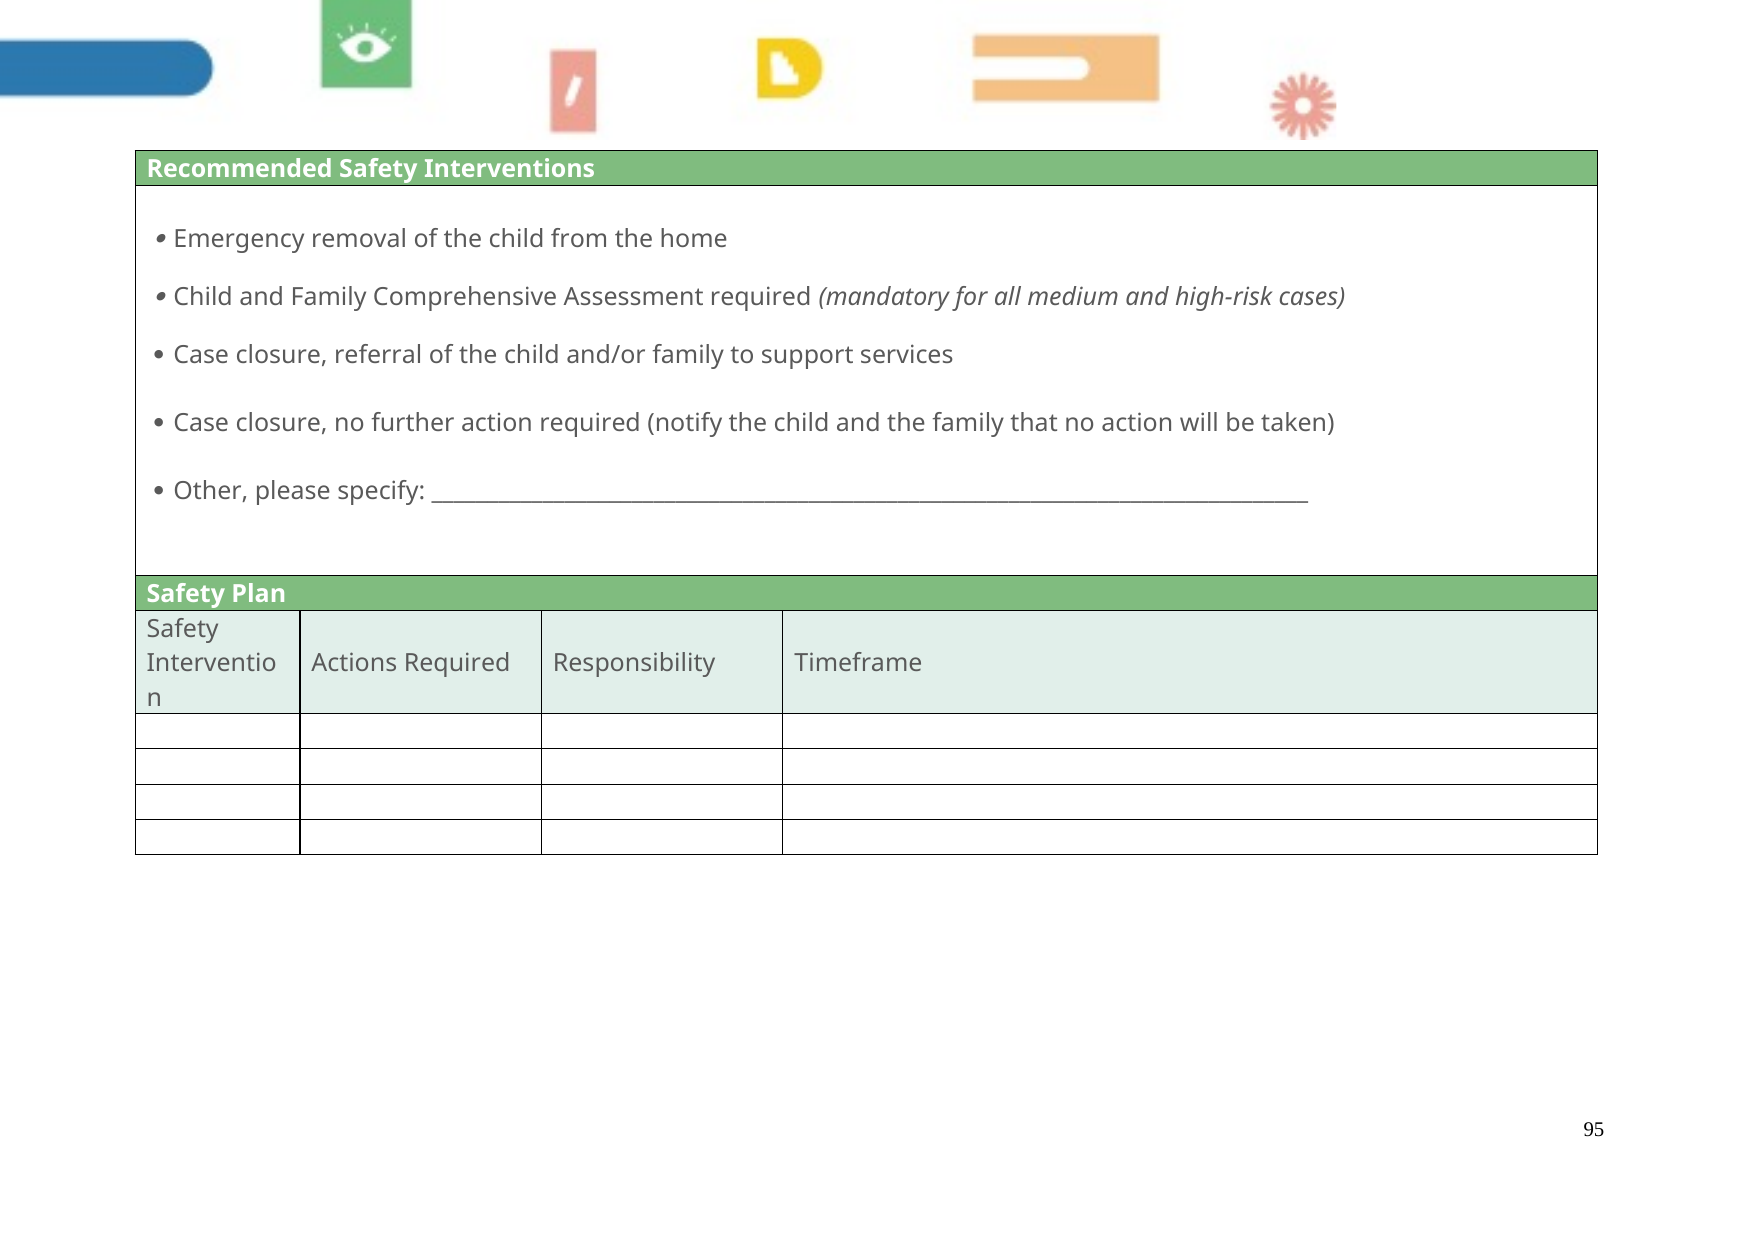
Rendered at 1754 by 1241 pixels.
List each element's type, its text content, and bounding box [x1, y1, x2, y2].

table_cell [542, 714, 782, 748]
table_cell [301, 785, 541, 818]
table_cell Safety Plan [136, 576, 1597, 610]
table_cell [542, 820, 782, 854]
table_cell [301, 820, 541, 854]
table_cell Safety Intervention [136, 611, 299, 713]
table_cell [301, 749, 541, 783]
table_cell [136, 749, 299, 783]
table_cell [783, 714, 1597, 748]
table_cell [542, 785, 782, 818]
table_cell [136, 714, 299, 748]
table_header Recommended Safety Interventions [136, 151, 1597, 185]
table_cell Emergency removal of the child from the home Child and Family Comprehensive Assessment required (mandatory for all medium and high-risk cases) Case closure, referral of the child and/or family to support services Case closure, no further action required (notify the child and the family that no action will be taken) Other, please specify: _______________________________________________________________________________ [136, 186, 1597, 575]
table_cell Actions Required [301, 611, 541, 713]
table_cell [783, 820, 1597, 854]
table_cell Timeframe [783, 611, 1597, 713]
table_cell Responsibility [542, 611, 782, 713]
table_cell [783, 749, 1597, 783]
table_cell [136, 820, 299, 854]
picture [0, 0, 1337, 140]
table_cell [301, 714, 541, 748]
table_cell [542, 749, 782, 783]
table_cell [136, 785, 299, 818]
table_cell [783, 785, 1597, 818]
